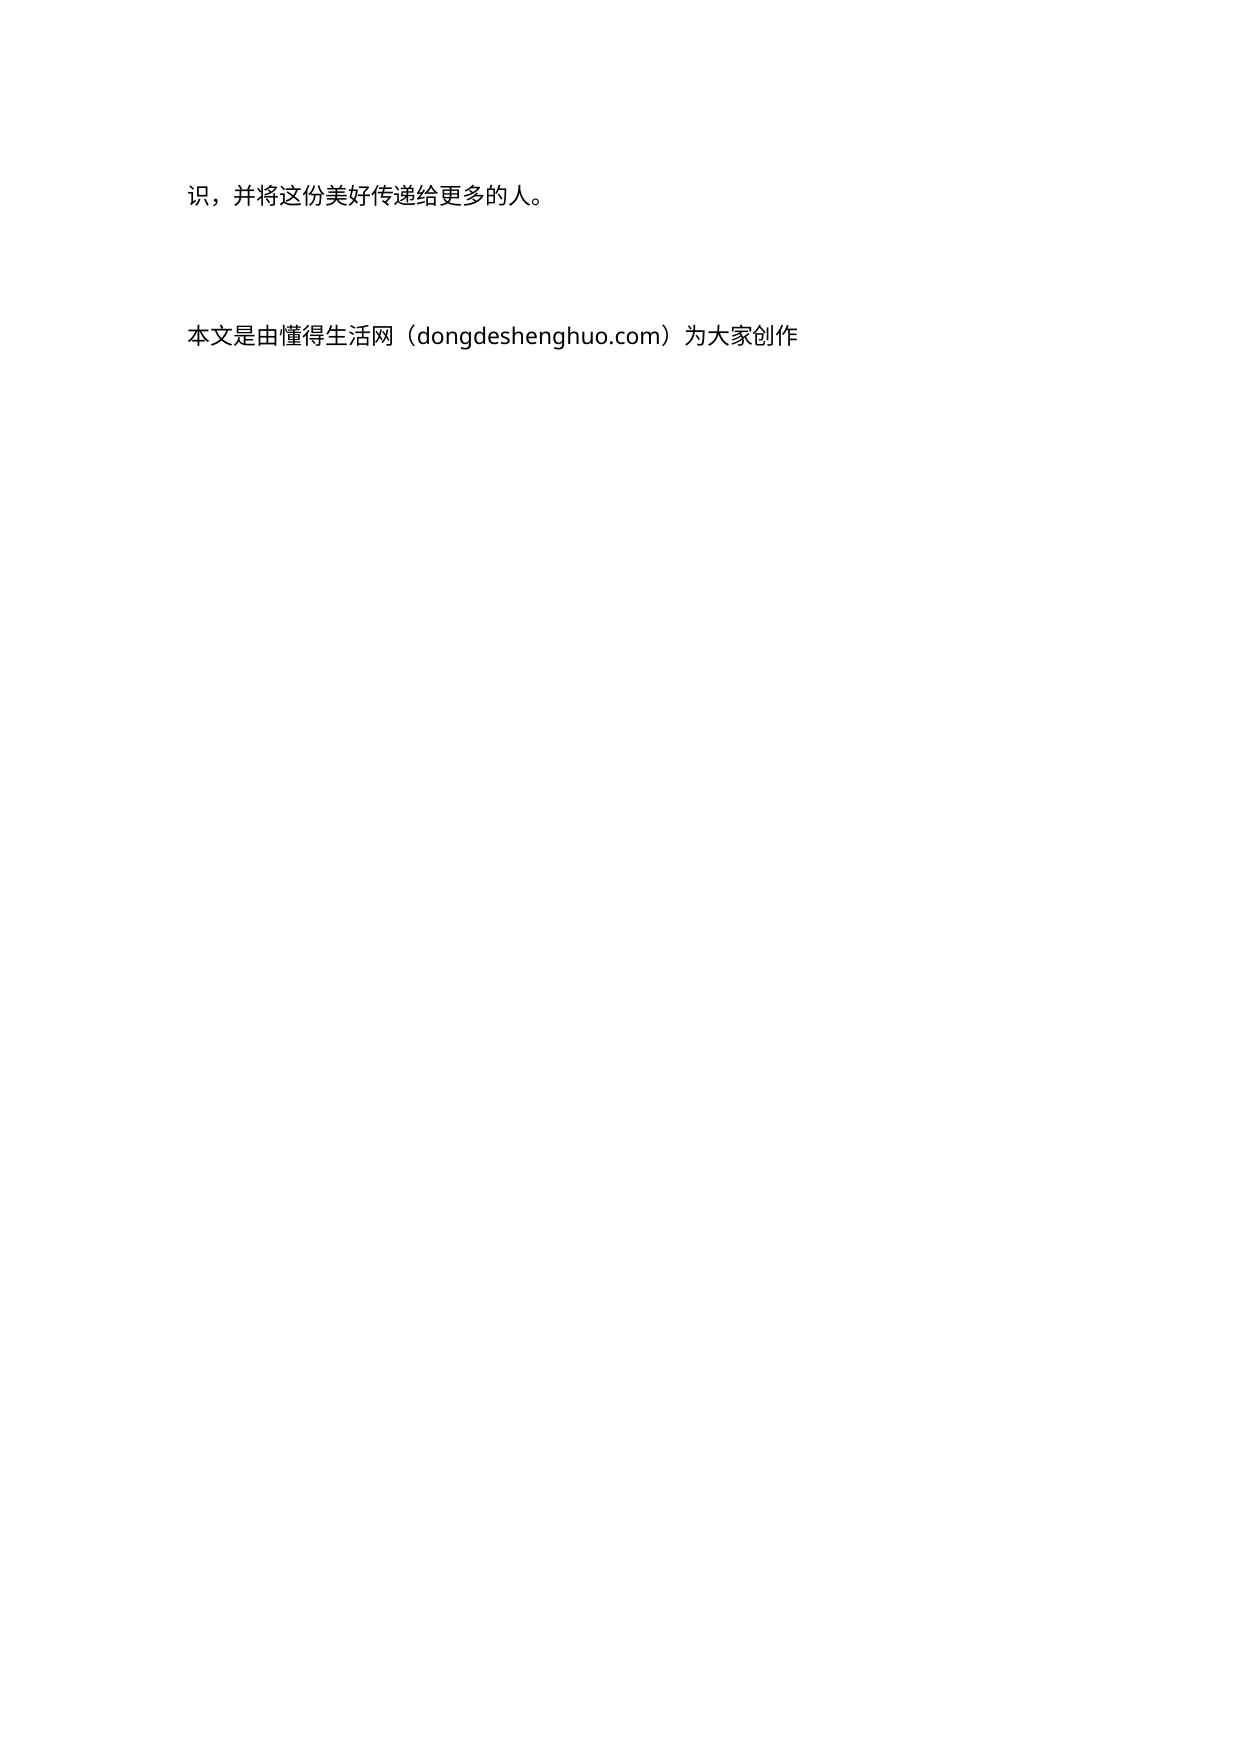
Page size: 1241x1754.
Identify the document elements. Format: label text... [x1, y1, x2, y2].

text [187, 162, 1053, 227]
text 本文是由懂得生活网（dongdeshenghuo.com）为大家创作 [187, 302, 1053, 367]
